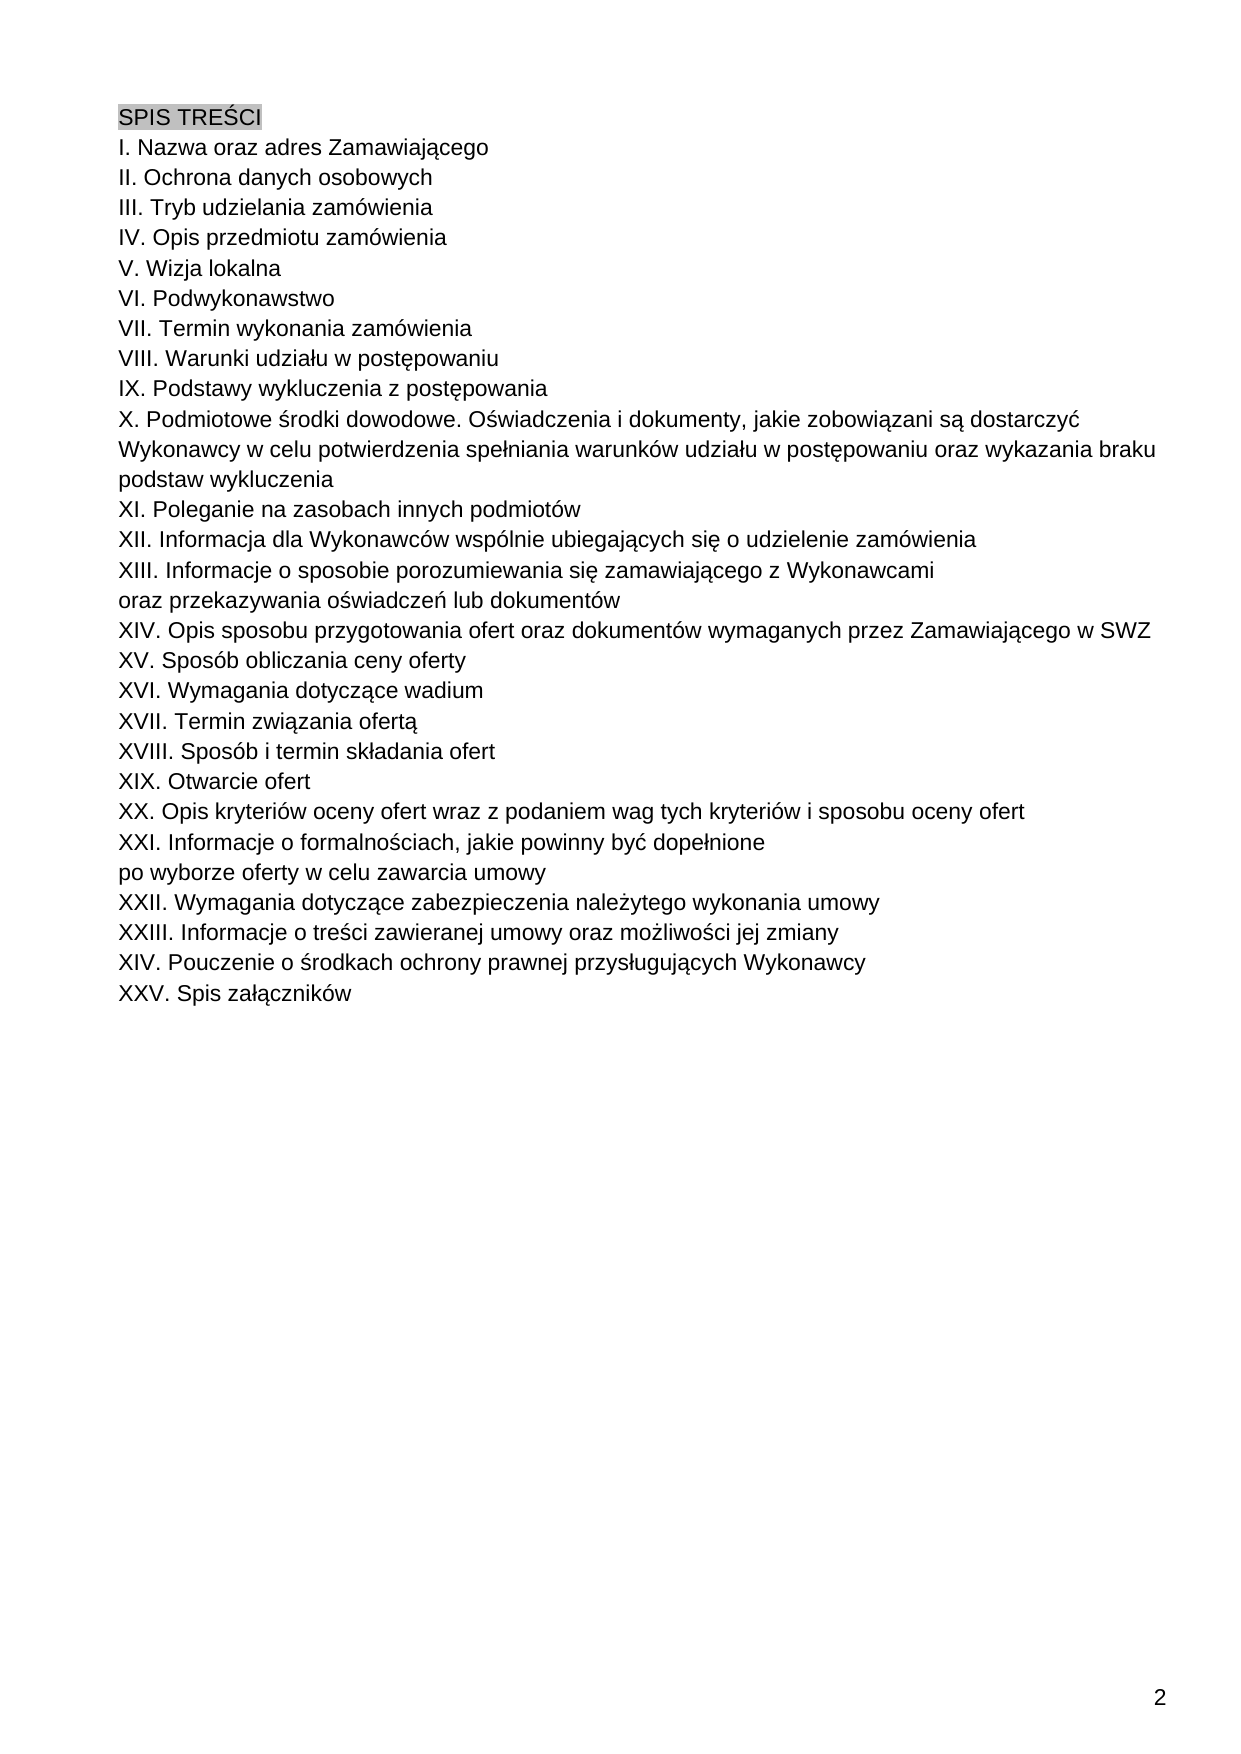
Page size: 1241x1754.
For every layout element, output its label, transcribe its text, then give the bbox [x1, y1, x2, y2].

text SPIS TREŚCI [118, 103, 1118, 130]
